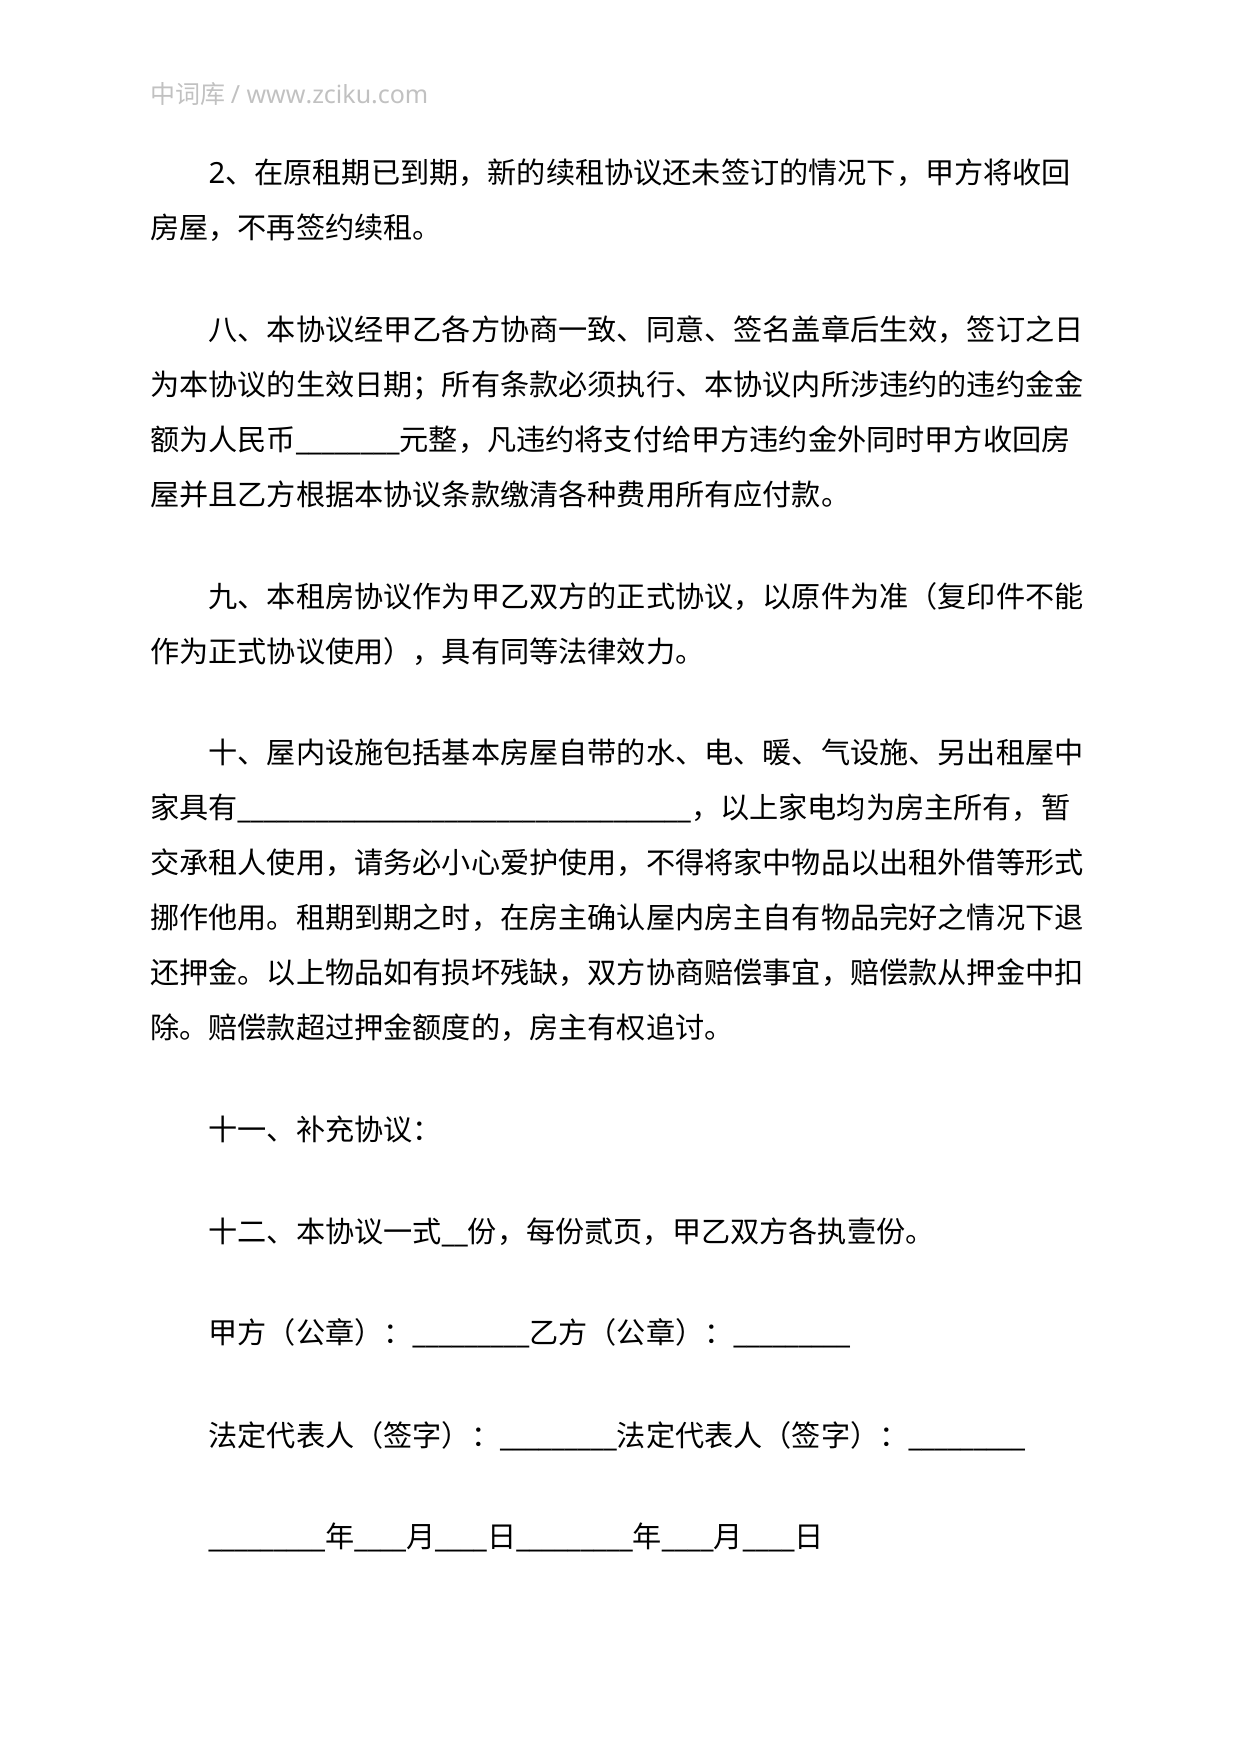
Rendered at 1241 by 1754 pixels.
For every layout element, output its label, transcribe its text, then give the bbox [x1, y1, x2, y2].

text 法定代表人（签字）：_________法定代表人（签字）：_________ [150, 1412, 1090, 1454]
text 甲方（公章）：_________乙方（公章）：_________ [150, 1310, 1090, 1352]
text 九、本租房协议作为甲乙双方的正式协议，以原件为准（复印件不能作为正式协议使用），具有同等法律效力。 [150, 573, 1090, 671]
text _________年____月____日_________年____月____日 [150, 1514, 1090, 1556]
text 十二、本协议一式__份，每份贰页，甲乙双方各执壹份。 [150, 1208, 1090, 1251]
text 八、本协议经甲乙各方协商一致、同意、签名盖章后生效，签订之日为本协议的生效日期；所有条款必须执行、本协议内所涉违约的违约金金额为人民币________元整，凡违约将支付给甲方违约金外同时甲方收回房屋并且乙方根据本协议条款缴清各种费用所有应付款。 [150, 307, 1090, 514]
text 十、屋内设施包括基本房屋自带的水、电、暖、气设施、另出租屋中家具有___________________________________，以上家电均为房主所有，暂交承租人使用，请务必小心爱护使用，不得将家中物品以出租外借等形式挪作他用。租期到期之时，在房主确认屋内房主自有物品完好之情况下退还押金。以上物品如有损坏残缺，双方协商赔偿事宜，赔偿款从押金中扣除。赔偿款超过押金额度的，房主有权追讨。 [150, 730, 1090, 1047]
text 2、在原租期已到期，新的续租协议还未签订的情况下，甲方将收回房屋，不再签约续租。 [150, 150, 1090, 247]
text 十一、补充协议： [150, 1106, 1090, 1149]
